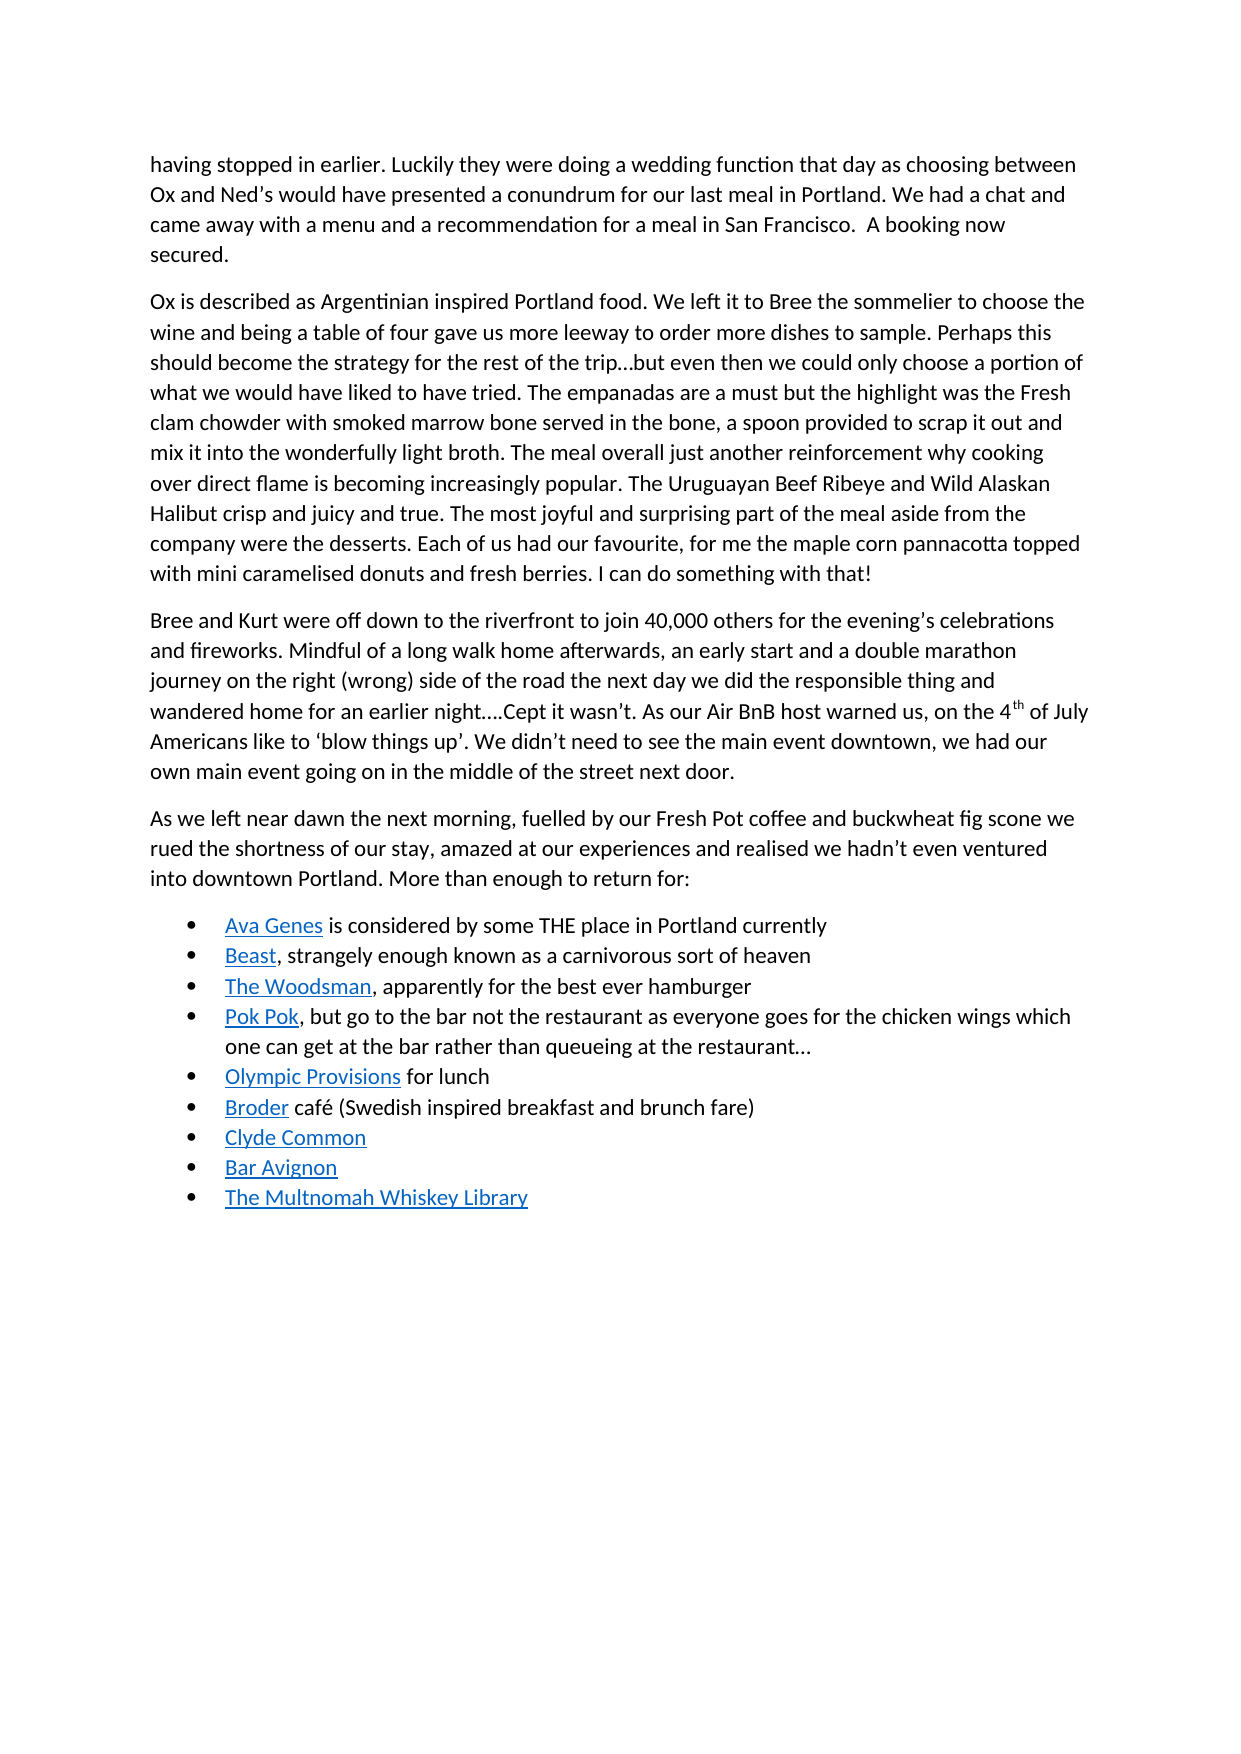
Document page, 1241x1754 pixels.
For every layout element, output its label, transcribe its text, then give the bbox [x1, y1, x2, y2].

list Ava Genes is considered by some THE place in Portland currently [187, 911, 1090, 939]
text Ox is described as Argentinian inspired Portland food. We left it to Bree the sommelier to choose the wine and being a table of four gave us more leeway to order more dishes to sample. Perhaps this should become the strategy for the rest of the trip…but even then we could only choose a portion of what we would have liked to have tried. The empanadas are a must but the highlight was the Fresh clam chowder with smoked marrow bone served in the bone, a spoon provided to scrap it out and mix it into the wonderfully light broth. The meal overall just another reinforcement why cooking over direct flame is becoming increasingly popular. The Uruguayan Beef Ribeye and Wild Alaskan Halibut crisp and juicy and true. The most joyful and surprising part of the meal aside from the company were the desserts. Each of us had our favourite, for me the maple corn pannacotta topped with mini caramelised donuts and fresh berries. I can do something with that! [150, 287, 1090, 587]
list Olympic Provisions for lunch [187, 1062, 1090, 1091]
list The Woodsman, apparently for the best ever hamburger [187, 972, 1090, 1000]
list The Multnomah Whiskey Library [187, 1183, 1090, 1211]
list Clyde Common [187, 1123, 1090, 1151]
text As we left near dawn the next morning, fuelled by our Fresh Pot coffee and buckwheat fig scone we rued the shortness of our stay, amazed at our experiences and realised we hadn’t even ventured into downtown Portland. More than enough to return for: [150, 804, 1090, 893]
list Bar Avignon [187, 1153, 1090, 1181]
list Pok Pok, but go to the bar not the restaurant as everyone goes for the chicken wings which one can get at the bar rather than queueing at the restaurant… [187, 1002, 1090, 1060]
list Broder café (Swedish inspired breakfast and brunch fare) [187, 1093, 1090, 1121]
list Beast, strangely enough known as a carnivorous sort of heaven [187, 942, 1090, 970]
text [150, 150, 1090, 269]
text Bree and Kurt were off down to the riverfront to join 40,000 others for the evening’s celebrations and fireworks. Mindful of a long walk home afterwards, an early start and a double marathon journey on the right (wrong) side of the road the next day we did the responsible thing and wandered home for an earlier night….Cept it wasn’t. As our Air BnB host warned us, on the 4th of July Americans like to ‘blow things up’. We didn’t need to see the main event downtown, we had our own main event going on in the middle of the street next door. [150, 606, 1090, 785]
